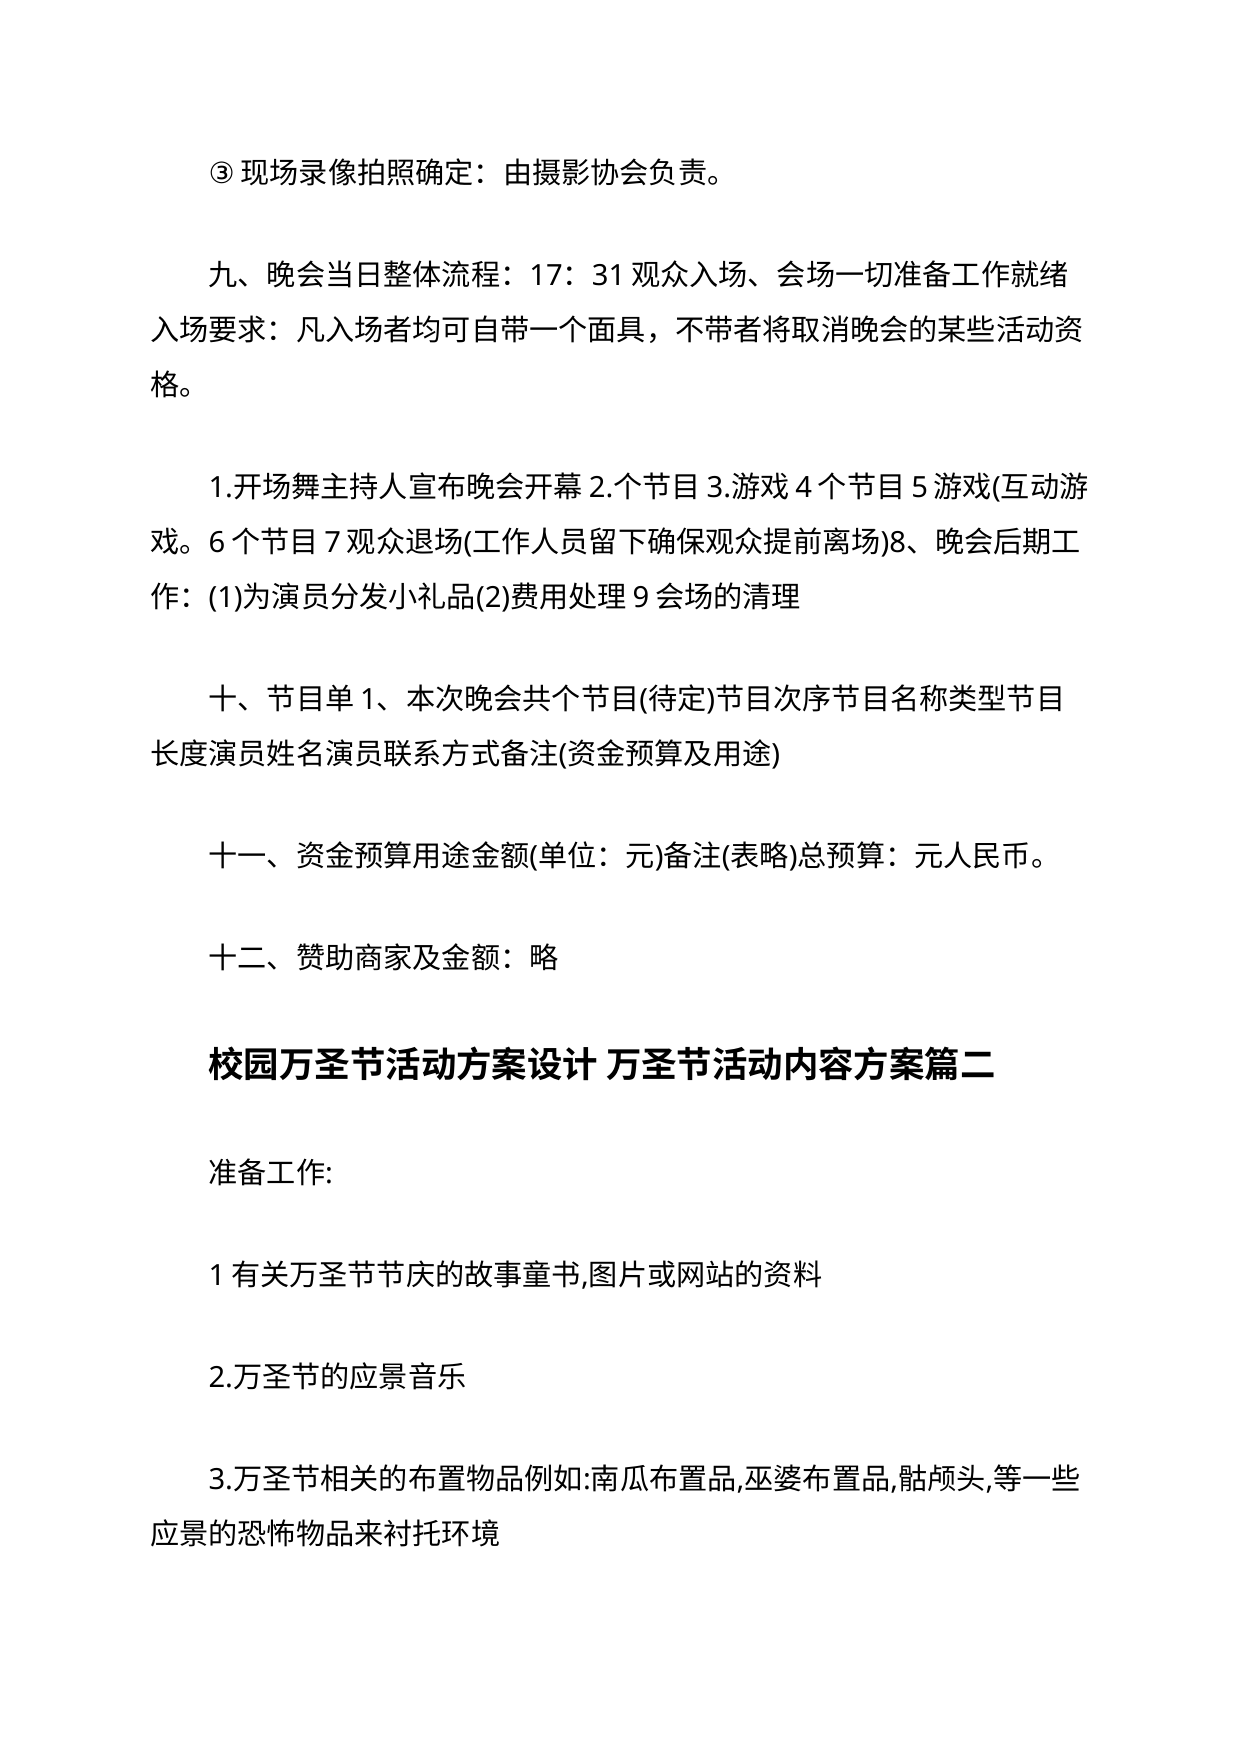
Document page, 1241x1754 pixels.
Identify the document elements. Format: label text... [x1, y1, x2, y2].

text 校园万圣节活动方案设计 万圣节活动内容方案篇二 [150, 1036, 1090, 1088]
text 1有关万圣节节庆的故事童书,图片或网站的资料 [150, 1252, 1090, 1294]
text 十二、赞助商家及金额：略 [150, 934, 1090, 977]
text 九、晚会当日整体流程：17：31观众入场、会场一切准备工作就绪入场要求：凡入场者均可自带一个面具，不带者将取消晚会的某些活动资格。 [150, 252, 1090, 404]
text 准备工作: [150, 1150, 1090, 1192]
text 十、节目单1、本次晚会共个节目(待定)节目次序节目名称类型节目长度演员姓名演员联系方式备注(资金预算及用途) [150, 676, 1090, 773]
text 2.万圣节的应景音乐 [150, 1354, 1090, 1396]
text 3.万圣节相关的布置物品例如:南瓜布置品,巫婆布置品,骷颅头,等一些应景的恐怖物品来衬托环境 [150, 1456, 1090, 1553]
text ③现场录像拍照确定：由摄影协会负责。 [150, 150, 1090, 192]
text 十一、资金预算用途金额(单位：元)备注(表略)总预算：元人民币。 [150, 833, 1090, 875]
text 1.开场舞主持人宣布晚会开幕2.个节目3.游戏4个节目5游戏(互动游戏。6个节目7观众退场(工作人员留下确保观众提前离场)8、晚会后期工作：(1)为演员分发小礼品(2)费用处理9会场的清理 [150, 464, 1090, 616]
